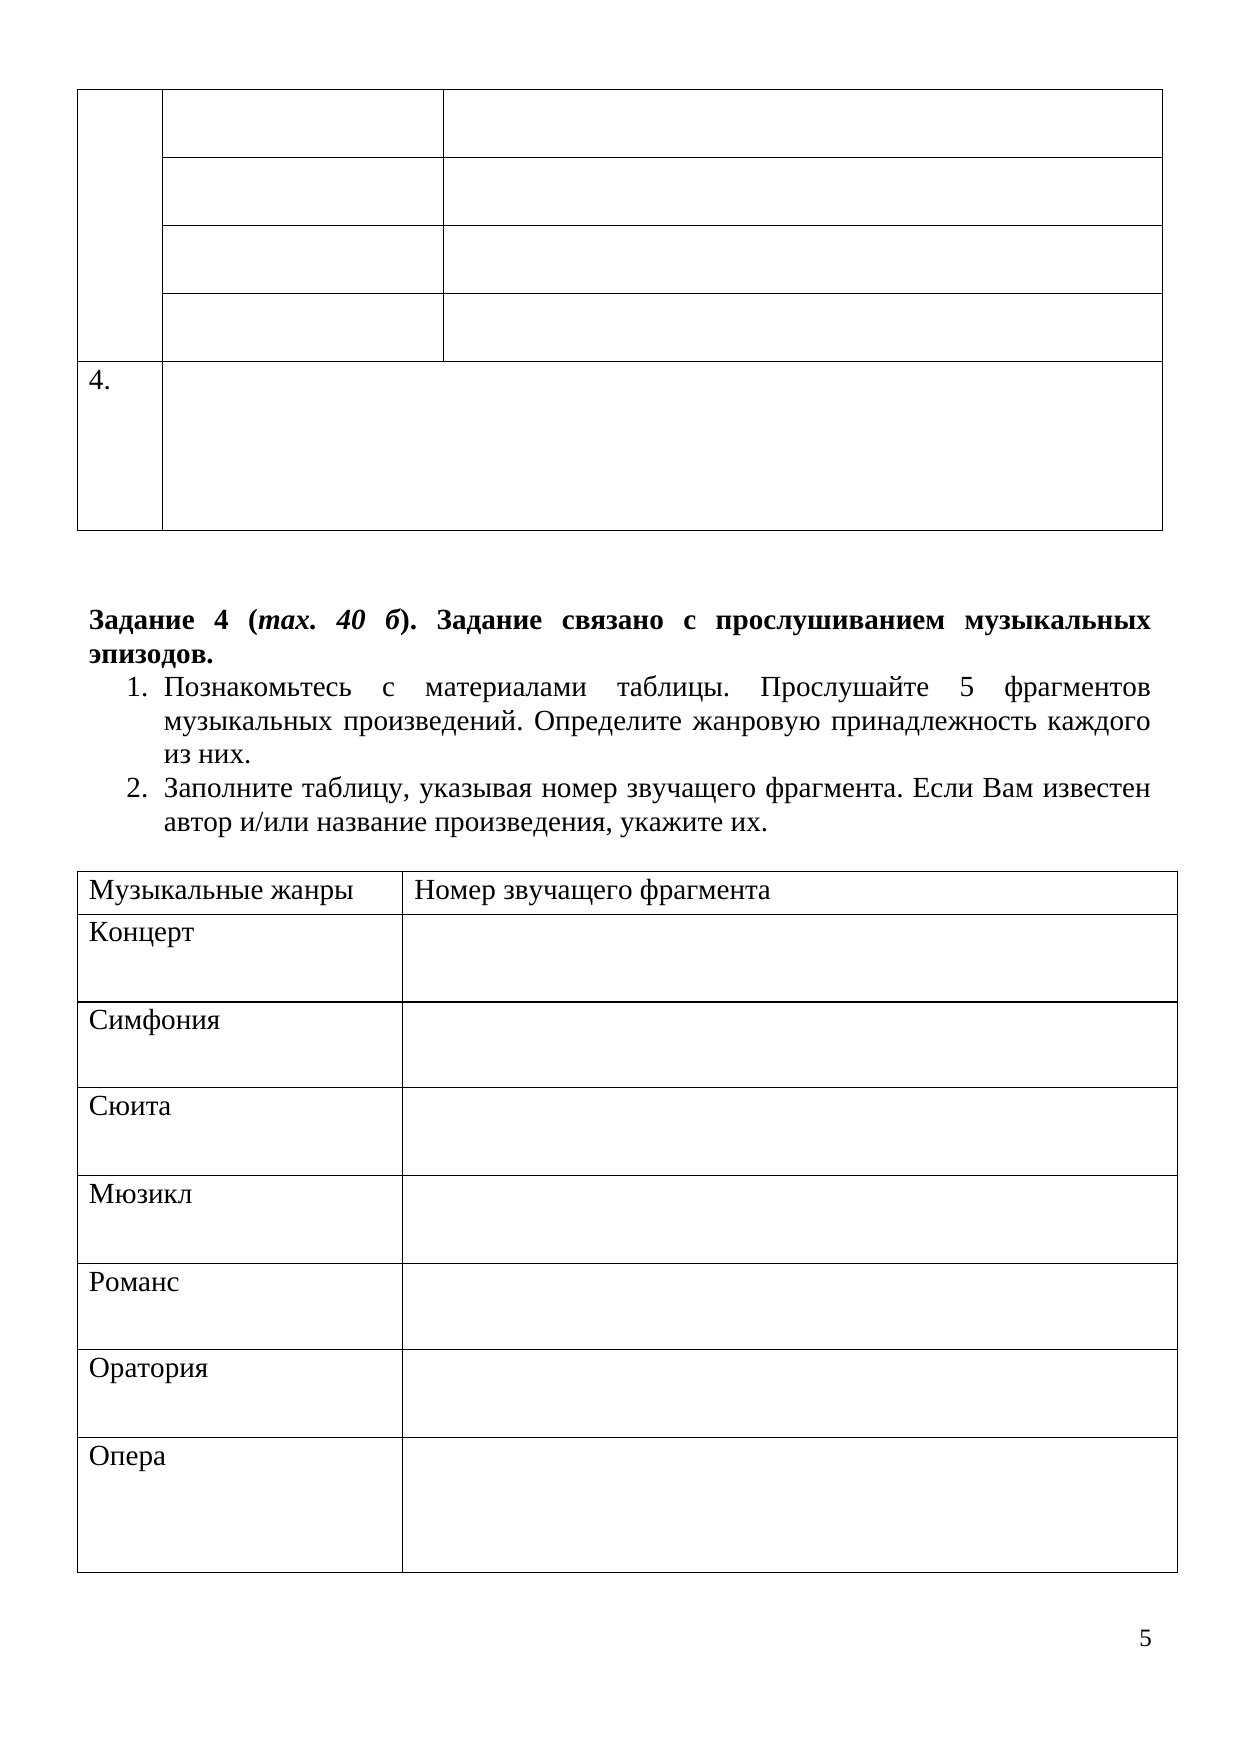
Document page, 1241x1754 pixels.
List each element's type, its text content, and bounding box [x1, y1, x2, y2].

table_cell Концерт [78, 915, 402, 1001]
table_cell [444, 226, 1162, 293]
table_cell [403, 1438, 1177, 1572]
table_header Музыкальные жанры [78, 872, 402, 913]
table_header Номер звучащего фрагмента [403, 872, 1177, 913]
table_cell [403, 1088, 1177, 1175]
table_cell [444, 158, 1162, 225]
table_cell [403, 1003, 1177, 1087]
list Познакомьтесь с материалами таблицы. Прослушайте 5 фрагментов музыкальных произведений. Определите жанровую принадлежность каждого из них. [126, 669, 1152, 770]
table_cell [403, 1350, 1177, 1437]
table_cell [403, 915, 1177, 1001]
table_cell [163, 294, 443, 361]
table_cell [163, 226, 443, 293]
table_cell [163, 158, 443, 225]
table_cell [403, 1176, 1177, 1263]
table_cell Симфония [78, 1003, 402, 1087]
table_cell [444, 294, 1162, 361]
table_cell Оратория [78, 1350, 402, 1437]
table_cell [403, 1264, 1177, 1349]
table_cell Романс [78, 1264, 402, 1349]
table_cell [444, 90, 1162, 157]
table_cell [163, 90, 443, 157]
table_cell 4. [78, 362, 162, 529]
list Заполните таблицу, указывая номер звучащего фрагмента. Если Вам известен автор и/или название произведения, укажите их. [126, 770, 1152, 837]
table_cell Сюита [78, 1088, 402, 1175]
table_cell Опера [78, 1438, 402, 1572]
table_cell [163, 362, 1162, 529]
table_cell Мюзикл [78, 1176, 402, 1263]
text Задание 4 (max. 40 б). Задание связано с прослушиванием музыкальных эпизодов. [89, 602, 1152, 669]
